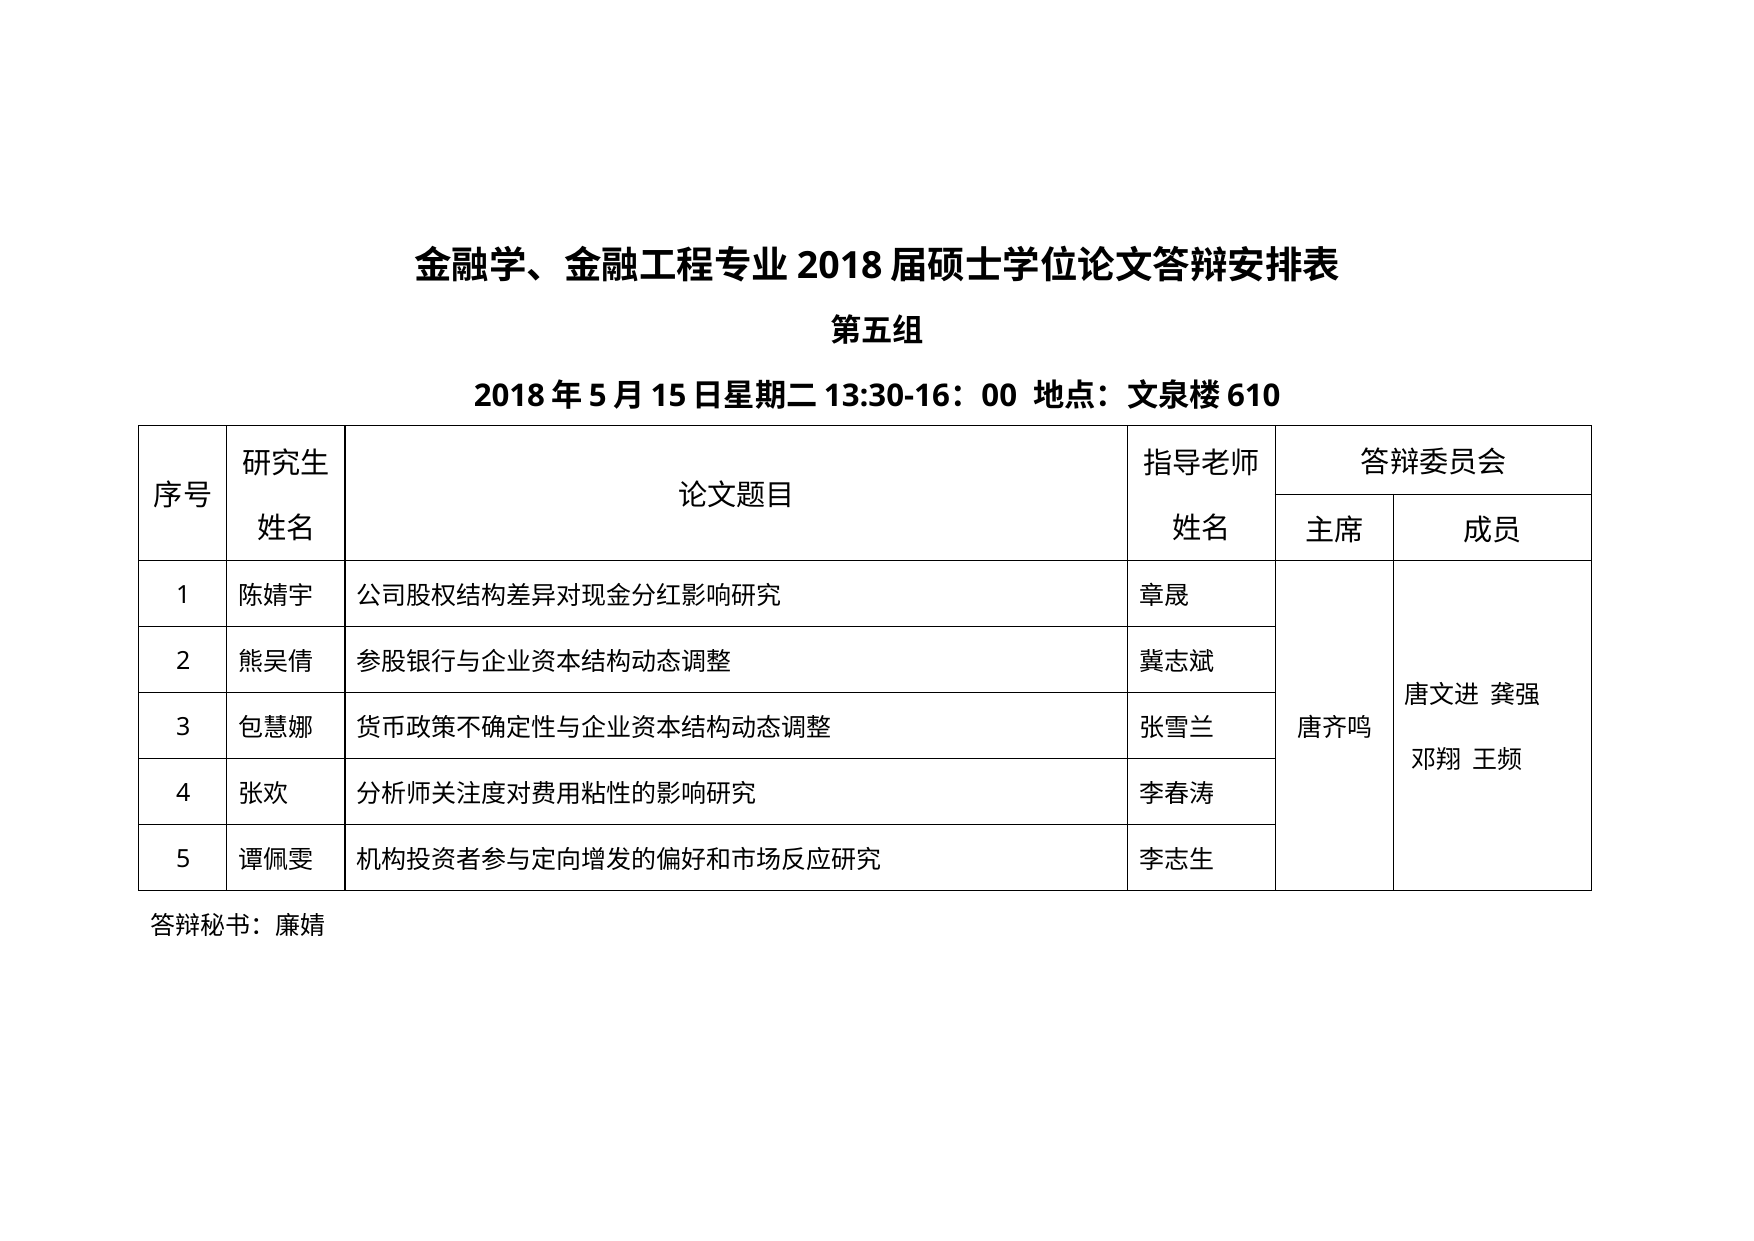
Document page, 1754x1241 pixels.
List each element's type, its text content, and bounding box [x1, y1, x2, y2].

table_cell 2 [139, 627, 226, 692]
table_cell 唐文进 龚强 邓翔 王频 [1394, 561, 1591, 890]
table_cell 3 [139, 693, 226, 758]
text 2018年5月15日星期二13:30-16：00 地点：文泉楼610 [150, 360, 1604, 425]
table_cell 机构投资者参与定向增发的偏好和市场反应研究 [346, 825, 1127, 890]
table_cell 张雪兰 [1128, 693, 1275, 758]
table_cell 分析师关注度对费用粘性的影响研究 [346, 759, 1127, 824]
table_cell 4 [139, 759, 226, 824]
table_header 论文题目 [346, 426, 1127, 560]
table_cell 主席 [1276, 495, 1393, 560]
table_cell 1 [139, 561, 226, 626]
text 金融学、金融工程专业2018届硕士学位论文答辩安排表 [150, 230, 1604, 295]
table_header 序号 [139, 426, 226, 560]
table_cell 参股银行与企业资本结构动态调整 [346, 627, 1127, 692]
text 第五组 [150, 295, 1604, 360]
table_cell 陈婧宇 [227, 561, 344, 626]
table_cell 冀志斌 [1128, 627, 1275, 692]
table_cell 李春涛 [1128, 759, 1275, 824]
table_header 研究生姓名 [227, 426, 344, 560]
table_cell 谭佩雯 [227, 825, 344, 890]
table_cell 章晟 [1128, 561, 1275, 626]
table_cell 公司股权结构差异对现金分红影响研究 [346, 561, 1127, 626]
table_cell 5 [139, 825, 226, 890]
table_cell 唐齐鸣 [1276, 561, 1393, 890]
table_cell 李志生 [1128, 825, 1275, 890]
table_cell 张欢 [227, 759, 344, 824]
table_header 指导老师姓名 [1128, 426, 1275, 560]
table_cell 成员 [1394, 495, 1591, 560]
table_header 答辩委员会 [1276, 426, 1591, 494]
table_cell 货币政策不确定性与企业资本结构动态调整 [346, 693, 1127, 758]
table_cell 熊吴倩 [227, 627, 344, 692]
table_cell 包慧娜 [227, 693, 344, 758]
text 答辩秘书：廉婧 [150, 891, 1604, 956]
